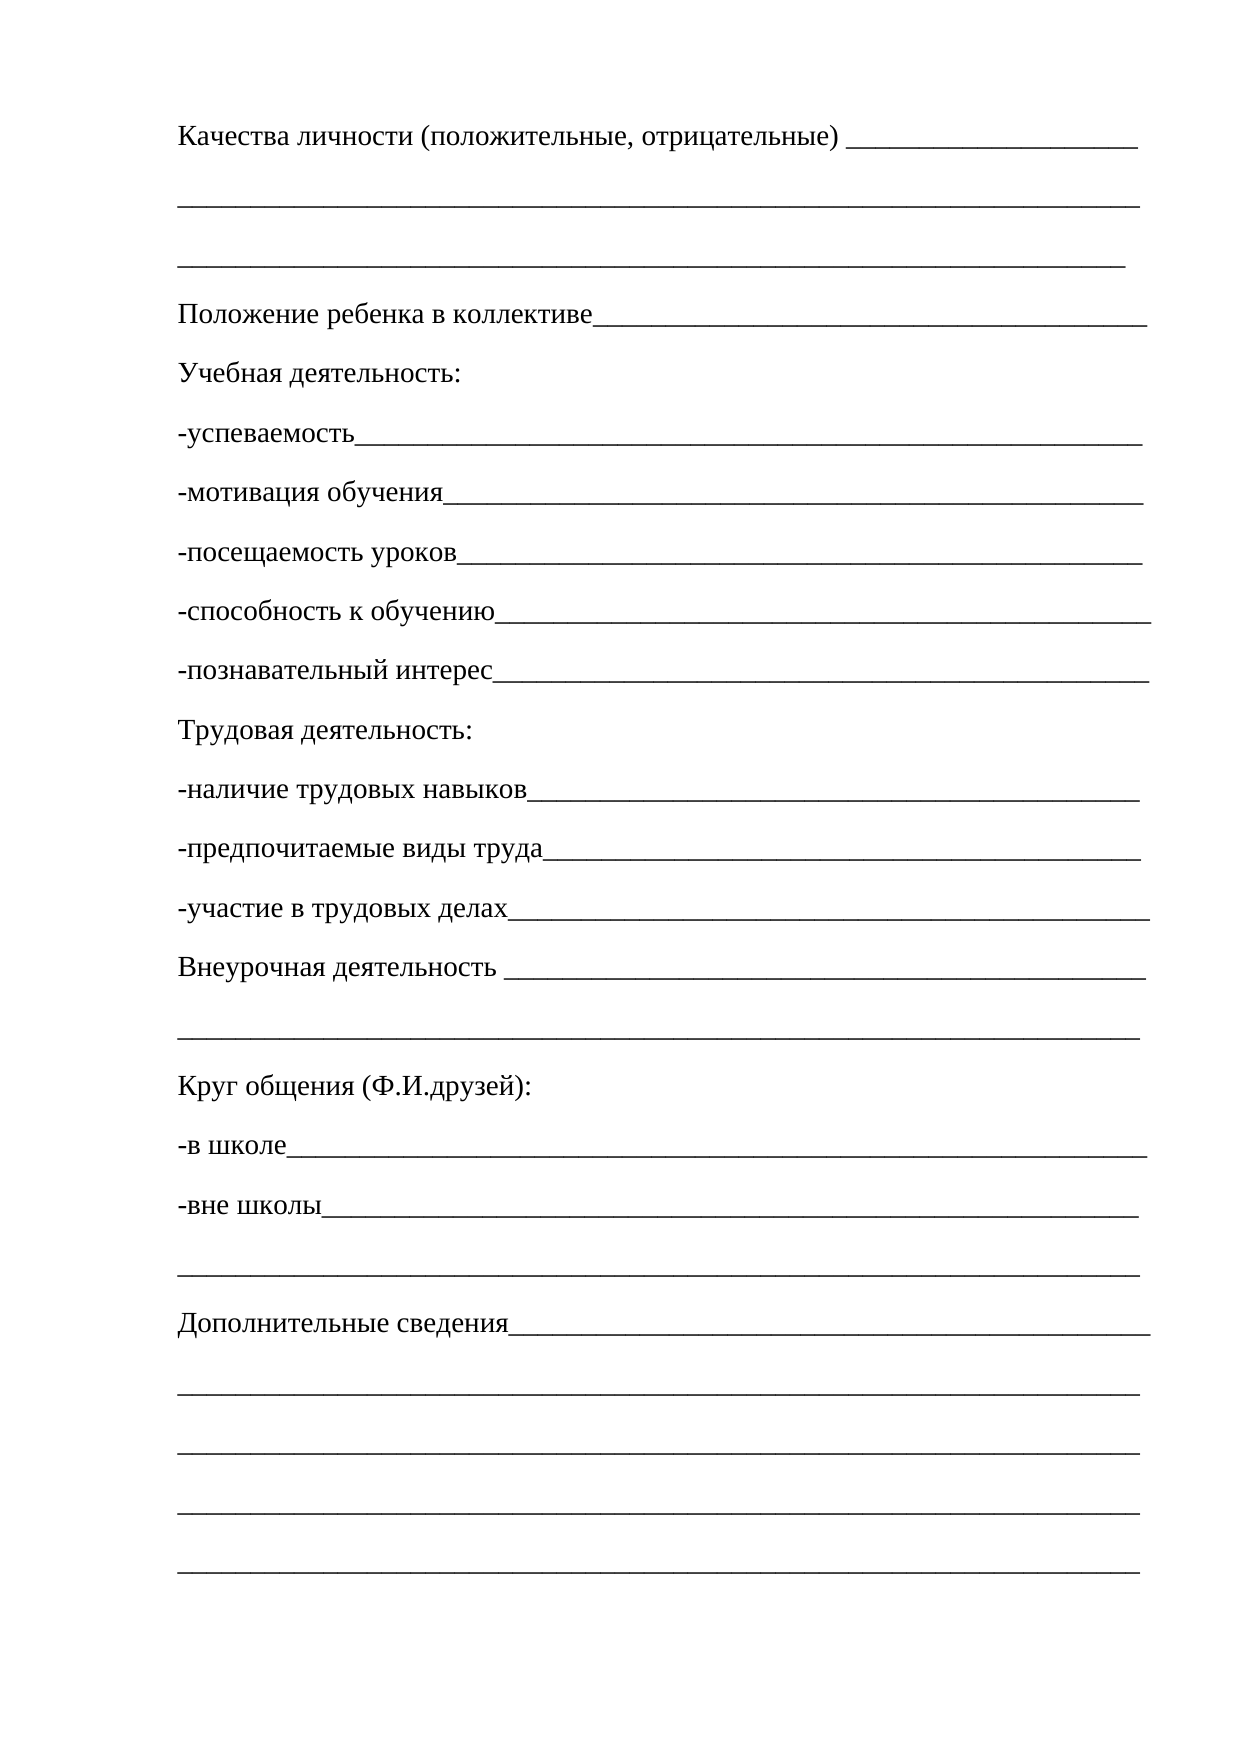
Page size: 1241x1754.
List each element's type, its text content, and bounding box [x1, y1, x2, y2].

text -способность к обучению_____________________________________________ [177, 593, 1152, 627]
text -мотивация обучения________________________________________________ [177, 474, 1152, 508]
text Положение ребенка в коллективе______________________________________ [177, 296, 1152, 330]
text Дополнительные сведения____________________________________________ [177, 1306, 1152, 1339]
text __________________________________________________________________ [177, 1424, 1152, 1458]
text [177, 177, 1152, 211]
text Учебная деятельность: [177, 356, 1152, 389]
text -участие в трудовых делах____________________________________________ [177, 890, 1152, 923]
text -наличие трудовых навыков__________________________________________ [177, 771, 1152, 805]
text __________________________________________________________________ [177, 1246, 1152, 1280]
text -посещаемость уроков_______________________________________________ [177, 534, 1152, 567]
text -познавательный интерес_____________________________________________ [177, 652, 1152, 686]
text Качества личности (положительные, отрицательные) ____________________ [177, 118, 1152, 152]
text __________________________________________________________________ [177, 1543, 1152, 1577]
text _________________________________________________________________ [177, 237, 1152, 270]
text __________________________________________________________________ [177, 1484, 1152, 1517]
text -вне школы________________________________________________________ [177, 1187, 1152, 1220]
text __________________________________________________________________ [177, 1009, 1152, 1042]
text Внеурочная деятельность ____________________________________________ [177, 949, 1152, 983]
text -предпочитаемые виды труда_________________________________________ [177, 831, 1152, 864]
text -успеваемость______________________________________________________ [177, 415, 1152, 448]
text -в школе___________________________________________________________ [177, 1127, 1152, 1161]
text Круг общения (Ф.И.друзей): [177, 1068, 1152, 1102]
text __________________________________________________________________ [177, 1365, 1152, 1398]
text Трудовая деятельность: [177, 712, 1152, 745]
